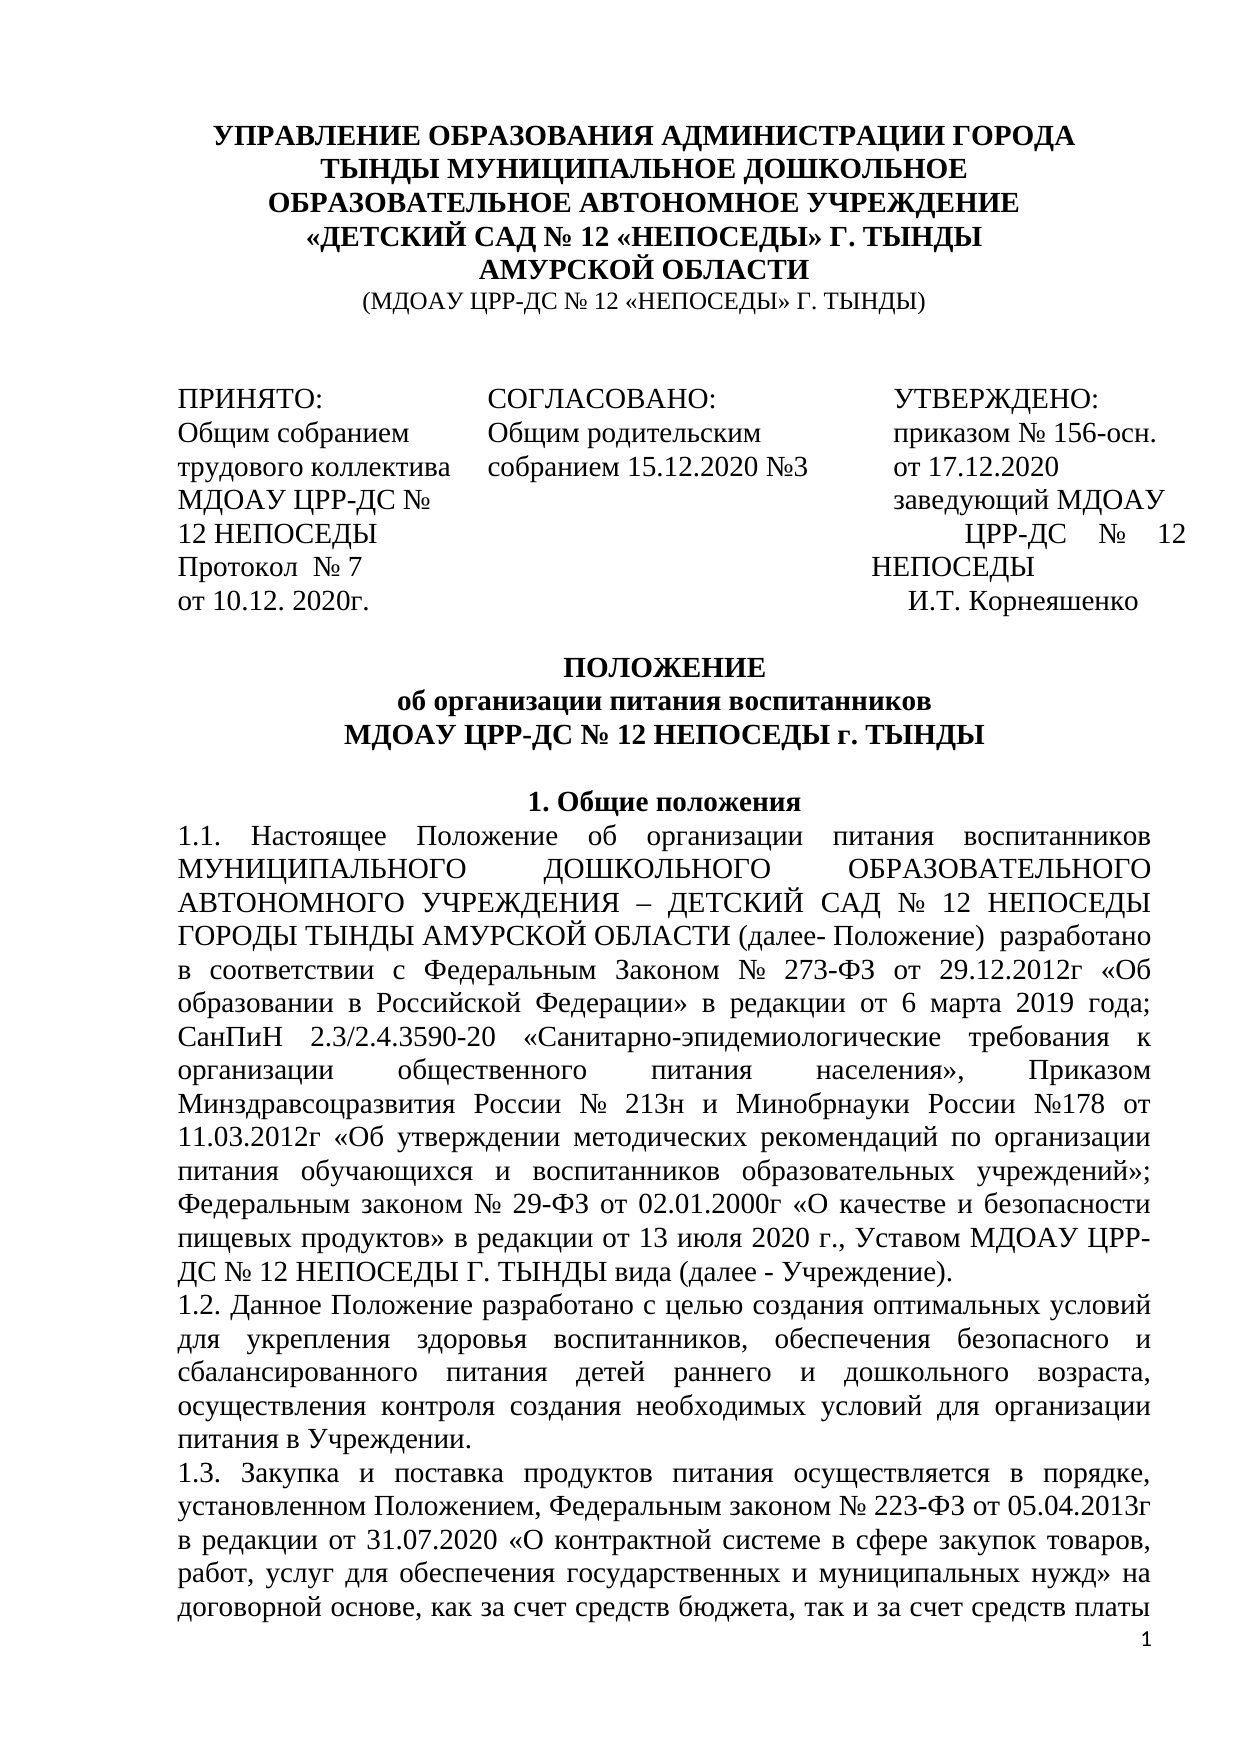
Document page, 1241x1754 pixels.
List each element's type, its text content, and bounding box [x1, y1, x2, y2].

text МДОАУ ЦРР-ДС № 12 НЕПОСЕДЫ г. ТЫНДЫ [177, 717, 1152, 751]
text Управление образования Администрации города Тынды Муниципальное дошкольное образовательное автономное учреждение [177, 118, 1111, 219]
text «Детский сад № 12 «Непоседы» г. Тынды [177, 219, 1111, 252]
table_header СОГЛАСОВАНО: Общим родительским собранием 15.12.2020 №3 [476, 382, 860, 616]
text 1. Общие положения [177, 784, 1152, 818]
table_header УТВЕРЖДЕНО: приказом № 156-осн. от 17.12.2020 заведующий МДОАУ ЦРР-ДС № 12 НЕПОСЕДЫ И.Т. Корнеяшенко [860, 382, 1198, 616]
text Амурской области [177, 252, 1111, 286]
text (МДОАУ ЦРР-ДС № 12 «НЕПОСЕДЫ» Г. ТЫНДЫ) [177, 286, 1111, 314]
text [177, 1455, 1152, 1623]
text об организации питания воспитанников [177, 683, 1152, 717]
text ПОЛОЖЕНИЕ [177, 650, 1152, 683]
text 1.1. Настоящее Положение об организации питания воспитанников МУНИЦИПАЛЬНОГО ДОШКОЛЬНОГО ОБРАЗОВАТЕЛЬНОГО АВТОНОМНОГО УЧРЕЖДЕНИЯ – ДЕТСКИЙ САД № 12 НЕПОСЕДЫ ГОРОДЫ ТЫНДЫ АМУРСКОЙ ОБЛАСТИ (далее- Положение) разработано в соответствии с Федеральным Законом № 273-ФЗ от 29.12.2012г «Об образовании в Российской Федерации» в редакции от 6 марта 2019 года; СанПиН 2.3/2.4.3590-20 «Санитарно-эпидемиологические требования к организации общественного питания населения», Приказом Минздравсоцразвития России № 213н и Минобрнауки России №178 от 11.03.2012г «Об утверждении методических рекомендаций по организации питания обучающихся и воспитанников образовательных учреждений»; Федеральным законом № 29-ФЗ от 02.01.2000г «О качестве и безопасности пищевых продуктов» в редакции от 13 июля 2020 г., Уставом МДОАУ ЦРР- ДС № 12 НЕПОСЕДЫ Г. ТЫНДЫ вида (далее - Учреждение). [177, 818, 1152, 1287]
table_header ПРИНЯТО: Общим собранием трудового коллектива МДОАУ ЦРР-ДС № 12 НЕПОСЕДЫ Протокол № 7 от 10.12. 2020г. [166, 382, 476, 616]
text 1.2. Данное Положение разработано с целью создания оптимальных условий для укрепления здоровья воспитанников, обеспечения безопасного и сбалансированного питания детей раннего и дошкольного возраста, осуществления контроля создания необходимых условий для организации питания в Учреждении. [177, 1287, 1152, 1455]
